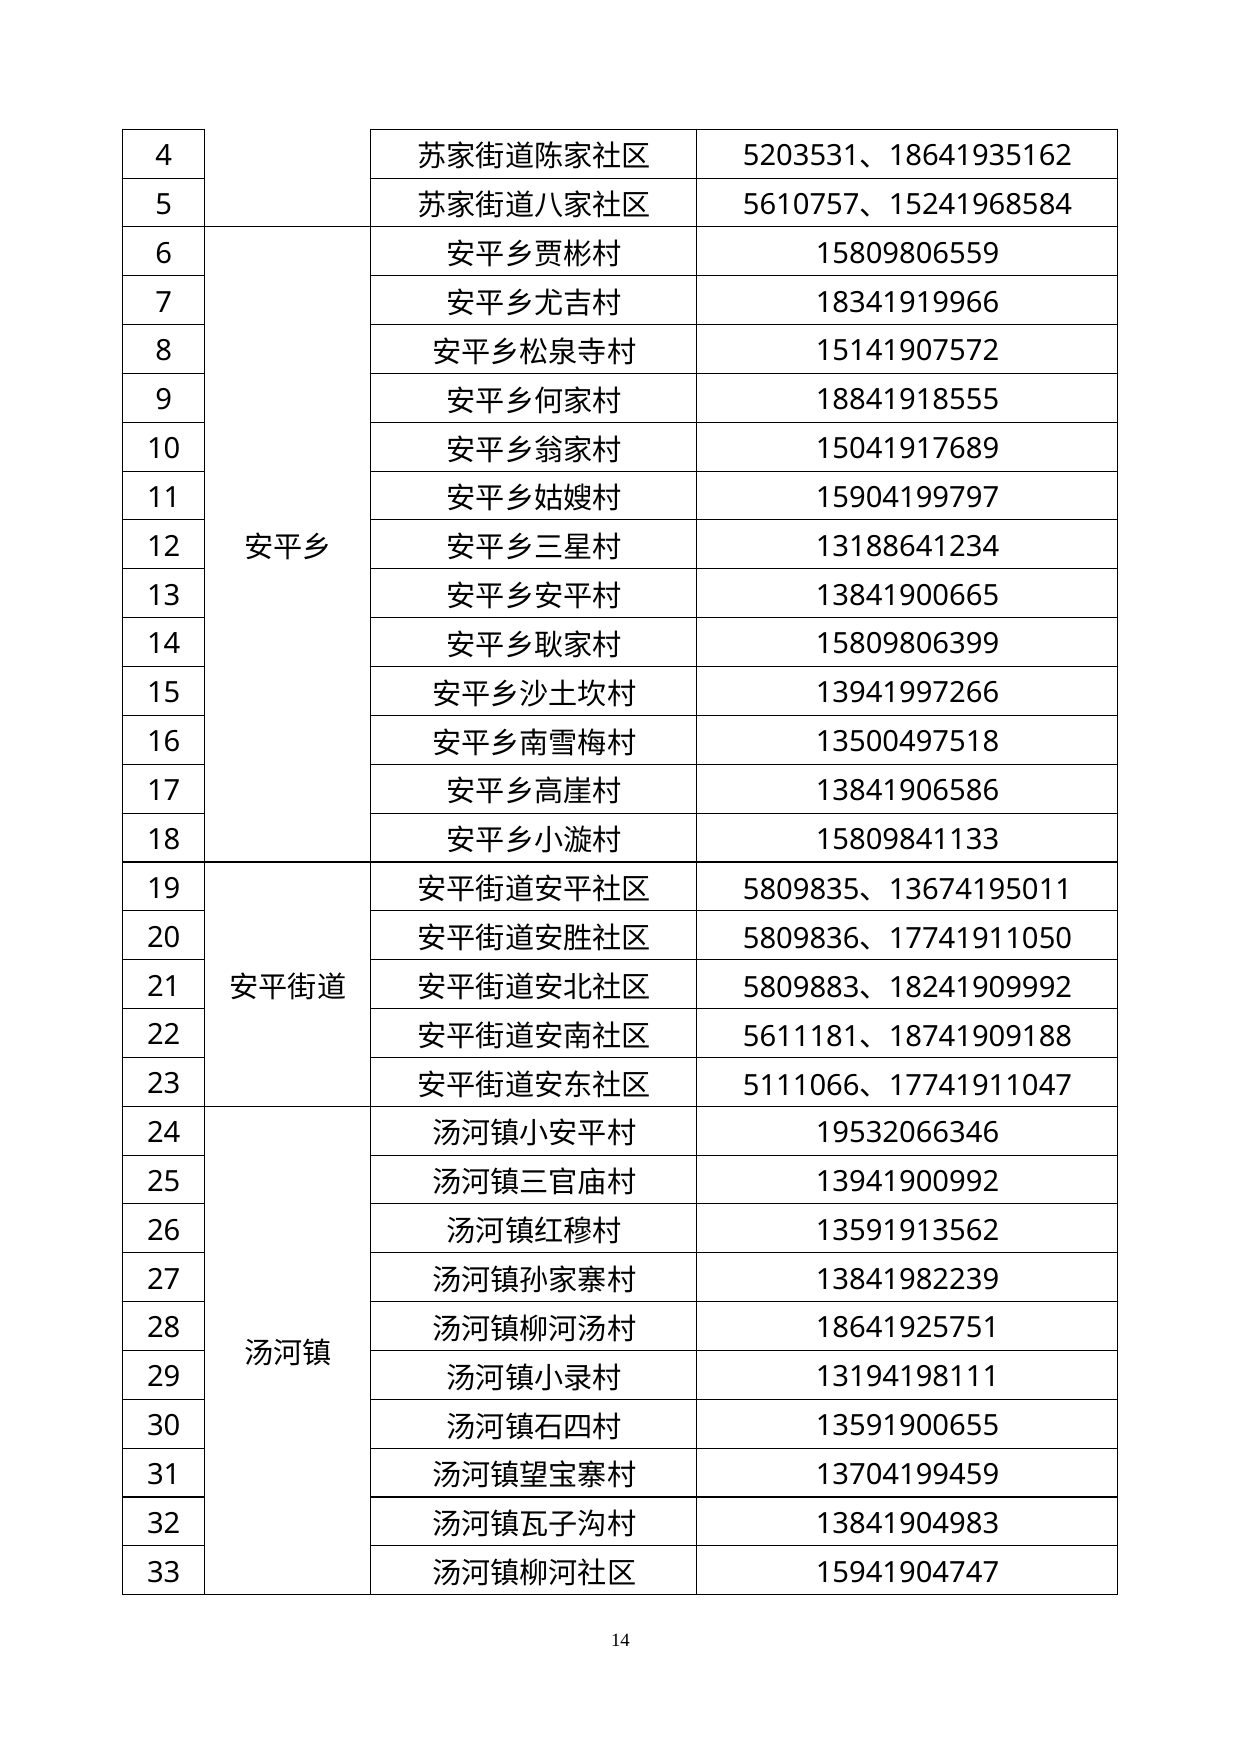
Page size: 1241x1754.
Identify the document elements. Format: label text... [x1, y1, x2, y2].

table_cell 20 [123, 911, 204, 959]
table_cell 18641925751 [697, 1302, 1117, 1350]
table_cell 安平乡尤吉村 [371, 276, 696, 324]
table_cell 9 [123, 374, 204, 422]
table_cell 安平乡 [205, 227, 370, 861]
table_cell 10 [123, 423, 204, 471]
table_cell 15141907572 [697, 325, 1117, 373]
table_cell 15904199797 [697, 472, 1117, 519]
table_cell 汤河镇柳河汤村 [371, 1302, 696, 1350]
table_cell 24 [123, 1107, 204, 1154]
table_cell 16 [123, 716, 204, 764]
table_cell 19532066346 [697, 1107, 1117, 1154]
table_cell 汤河镇 [205, 1107, 370, 1594]
table_cell 5809836、17741911050 [697, 911, 1117, 959]
table_cell 23 [123, 1058, 204, 1106]
table_cell 汤河镇孙家寨村 [371, 1253, 696, 1301]
table_cell 安平乡姑嫂村 [371, 472, 696, 519]
table_cell 30 [123, 1400, 204, 1448]
table_cell 11 [123, 472, 204, 519]
table_cell 安平街道安南社区 [371, 1009, 696, 1057]
table_cell 安平街道安平社区 [371, 863, 696, 910]
table_cell 安平乡贾彬村 [371, 227, 696, 275]
table_cell 15809806399 [697, 618, 1117, 666]
table_cell 13188641234 [697, 520, 1117, 568]
table_cell 7 [123, 276, 204, 324]
table_cell 苏家街道八家社区 [371, 179, 696, 226]
table_cell 安平街道安北社区 [371, 960, 696, 1008]
table_cell 安平乡小漩村 [371, 814, 696, 861]
table_cell 15941904747 [697, 1546, 1117, 1594]
table_cell 汤河镇三官庙村 [371, 1156, 696, 1203]
table_cell 12 [123, 520, 204, 568]
table_cell 13841904983 [697, 1498, 1117, 1545]
table_cell 安平街道安东社区 [371, 1058, 696, 1106]
table_cell 安平乡高崖村 [371, 765, 696, 812]
table_cell 22 [123, 1009, 204, 1057]
table_cell 汤河镇望宝寨村 [371, 1449, 696, 1496]
table_cell 18 [123, 814, 204, 861]
table_cell 13 [123, 569, 204, 617]
table_cell 13841906586 [697, 765, 1117, 812]
table_cell 21 [123, 960, 204, 1008]
table_cell 15 [123, 667, 204, 715]
table_cell 13591900655 [697, 1400, 1117, 1448]
table_cell 17 [123, 765, 204, 812]
table_cell 5610757、15241968584 [697, 179, 1117, 226]
table_cell 4 [123, 130, 204, 177]
table_cell 安平乡耿家村 [371, 618, 696, 666]
table_cell 25 [123, 1156, 204, 1203]
table_cell 汤河镇红穆村 [371, 1204, 696, 1252]
table_cell 5203531、18641935162 [697, 130, 1117, 177]
table_cell 13704199459 [697, 1449, 1117, 1496]
table_cell 汤河镇小安平村 [371, 1107, 696, 1154]
table_cell 13500497518 [697, 716, 1117, 764]
table_cell 15809841133 [697, 814, 1117, 861]
table_cell 29 [123, 1351, 204, 1399]
table_cell 5111066、17741911047 [697, 1058, 1117, 1106]
table_cell 苏家街道陈家社区 [371, 130, 696, 177]
table_cell 27 [123, 1253, 204, 1301]
table_cell 31 [123, 1449, 204, 1496]
table_cell 13941900992 [697, 1156, 1117, 1203]
table_cell 安平乡安平村 [371, 569, 696, 617]
table_cell 28 [123, 1302, 204, 1350]
table_cell 6 [123, 227, 204, 275]
table_cell 33 [123, 1546, 204, 1594]
table_cell 5809835、13674195011 [697, 863, 1117, 910]
table_cell 汤河镇石四村 [371, 1400, 696, 1448]
table_cell 13841900665 [697, 569, 1117, 617]
table_cell 18341919966 [697, 276, 1117, 324]
table_cell 安平街道 [205, 863, 370, 1106]
table_cell 15809806559 [697, 227, 1117, 275]
table_cell 14 [123, 618, 204, 666]
table_cell 8 [123, 325, 204, 373]
table_cell 32 [123, 1498, 204, 1545]
table_cell 安平乡何家村 [371, 374, 696, 422]
table_cell 13841982239 [697, 1253, 1117, 1301]
table_cell 15041917689 [697, 423, 1117, 471]
table_cell 26 [123, 1204, 204, 1252]
table_cell 19 [123, 863, 204, 910]
table_cell 安平乡沙土坎村 [371, 667, 696, 715]
table_cell 汤河镇柳河社区 [371, 1546, 696, 1594]
table_cell 13194198111 [697, 1351, 1117, 1399]
table_cell 5809883、18241909992 [697, 960, 1117, 1008]
table_cell 安平乡翁家村 [371, 423, 696, 471]
table_cell 安平乡松泉寺村 [371, 325, 696, 373]
table_cell 安平乡南雪梅村 [371, 716, 696, 764]
table_cell 13941997266 [697, 667, 1117, 715]
table_cell 18841918555 [697, 374, 1117, 422]
table_cell 13591913562 [697, 1204, 1117, 1252]
table_cell 安平街道安胜社区 [371, 911, 696, 959]
table_cell 5611181、18741909188 [697, 1009, 1117, 1057]
table_cell 汤河镇瓦子沟村 [371, 1498, 696, 1545]
table_cell 5 [123, 179, 204, 226]
table_cell 安平乡三星村 [371, 520, 696, 568]
table_cell 汤河镇小录村 [371, 1351, 696, 1399]
